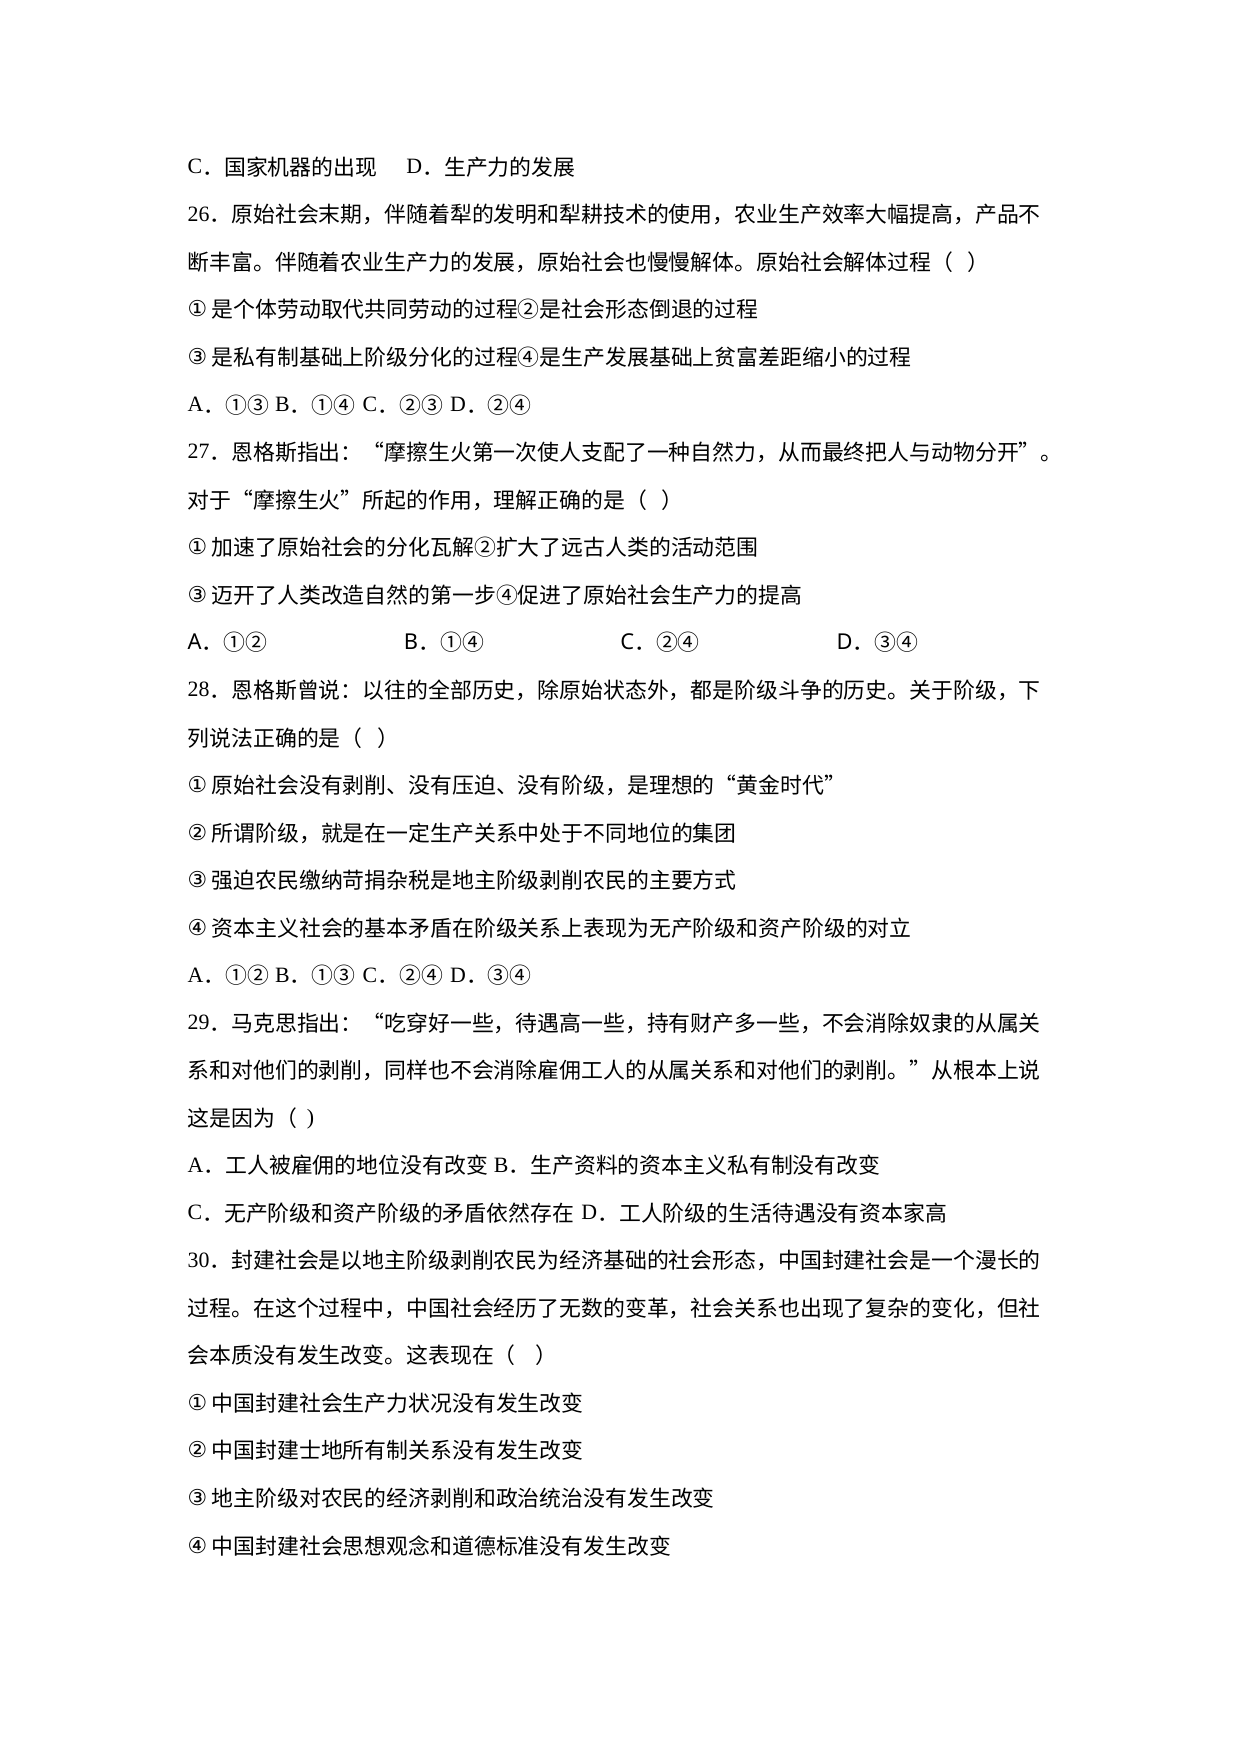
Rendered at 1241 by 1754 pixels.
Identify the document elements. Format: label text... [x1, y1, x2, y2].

text ②所谓阶级，就是在一定生产关系中处于不同地位的集团 [187, 816, 1053, 847]
text ④中国封建社会思想观念和道德标准没有发生改变 [187, 1529, 1053, 1561]
text ①是个体劳动取代共同劳动的过程②是社会形态倒退的过程 [187, 292, 1053, 324]
text ①中国封建社会生产力状况没有发生改变 [187, 1386, 1053, 1418]
text 27．恩格斯指出：“摩擦生火第一次使人支配了一种自然力，从而最终把人与动物分开”。对于“摩擦生火”所起的作用，理解正确的是（ ） [187, 435, 1053, 514]
text A．工人被雇佣的地位没有改变 B．生产资料的资本主义私有制没有改变 [187, 1148, 1053, 1180]
text A．①② B．①④ C．②④ D．③④ [187, 625, 1053, 657]
text C．无产阶级和资产阶级的矛盾依然存在 D．工人阶级的生活待遇没有资本家高 [187, 1196, 1053, 1228]
text ③强迫农民缴纳苛捐杂税是地主阶级剥削农民的主要方式 [187, 863, 1053, 895]
text ①原始社会没有剥削、没有压迫、没有阶级，是理想的“黄金时代” [187, 768, 1053, 800]
text A．①③ B．①④ C．②③ D．②④ [187, 388, 1053, 419]
text ③迈开了人类改造自然的第一步④促进了原始社会生产力的提高 [187, 578, 1053, 609]
text ③地主阶级对农民的经济剥削和政治统治没有发生改变 [187, 1481, 1053, 1513]
text 28．恩格斯曾说：以往的全部历史，除原始状态外，都是阶级斗争的历史。关于阶级，下列说法正确的是（ ） [187, 673, 1053, 752]
text A．①② B．①③ C．②④ D．③④ [187, 958, 1053, 990]
text 29．马克思指出：“吃穿好一些，待遇高一些，持有财产多一些，不会消除奴隶的从属关系和对他们的剥削，同样也不会消除雇佣工人的从属关系和对他们的剥削。”从根本上说这是因为（ ) [187, 1006, 1053, 1133]
text 26．原始社会末期，伴随着犁的发明和犁耕技术的使用，农业生产效率大幅提高，产品不断丰富。伴随着农业生产力的发展，原始社会也慢慢解体。原始社会解体过程（ ） [187, 197, 1053, 277]
text 30．封建社会是以地主阶级剥削农民为经济基础的社会形态，中国封建社会是一个漫长的过程。在这个过程中，中国社会经历了无数的变革，社会关系也出现了复杂的变化，但社会本质没有发生改变。这表现在（ ） [187, 1243, 1053, 1370]
text ④资本主义社会的基本矛盾在阶级关系上表现为无产阶级和资产阶级的对立 [187, 911, 1053, 943]
text ③是私有制基础上阶级分化的过程④是生产发展基础上贫富差距缩小的过程 [187, 340, 1053, 372]
text ①加速了原始社会的分化瓦解②扩大了远古人类的活动范围 [187, 530, 1053, 562]
text C．国家机器的出现 D．生产力的发展 [187, 150, 1053, 182]
text ②中国封建士地所有制关系没有发生改变 [187, 1433, 1053, 1465]
